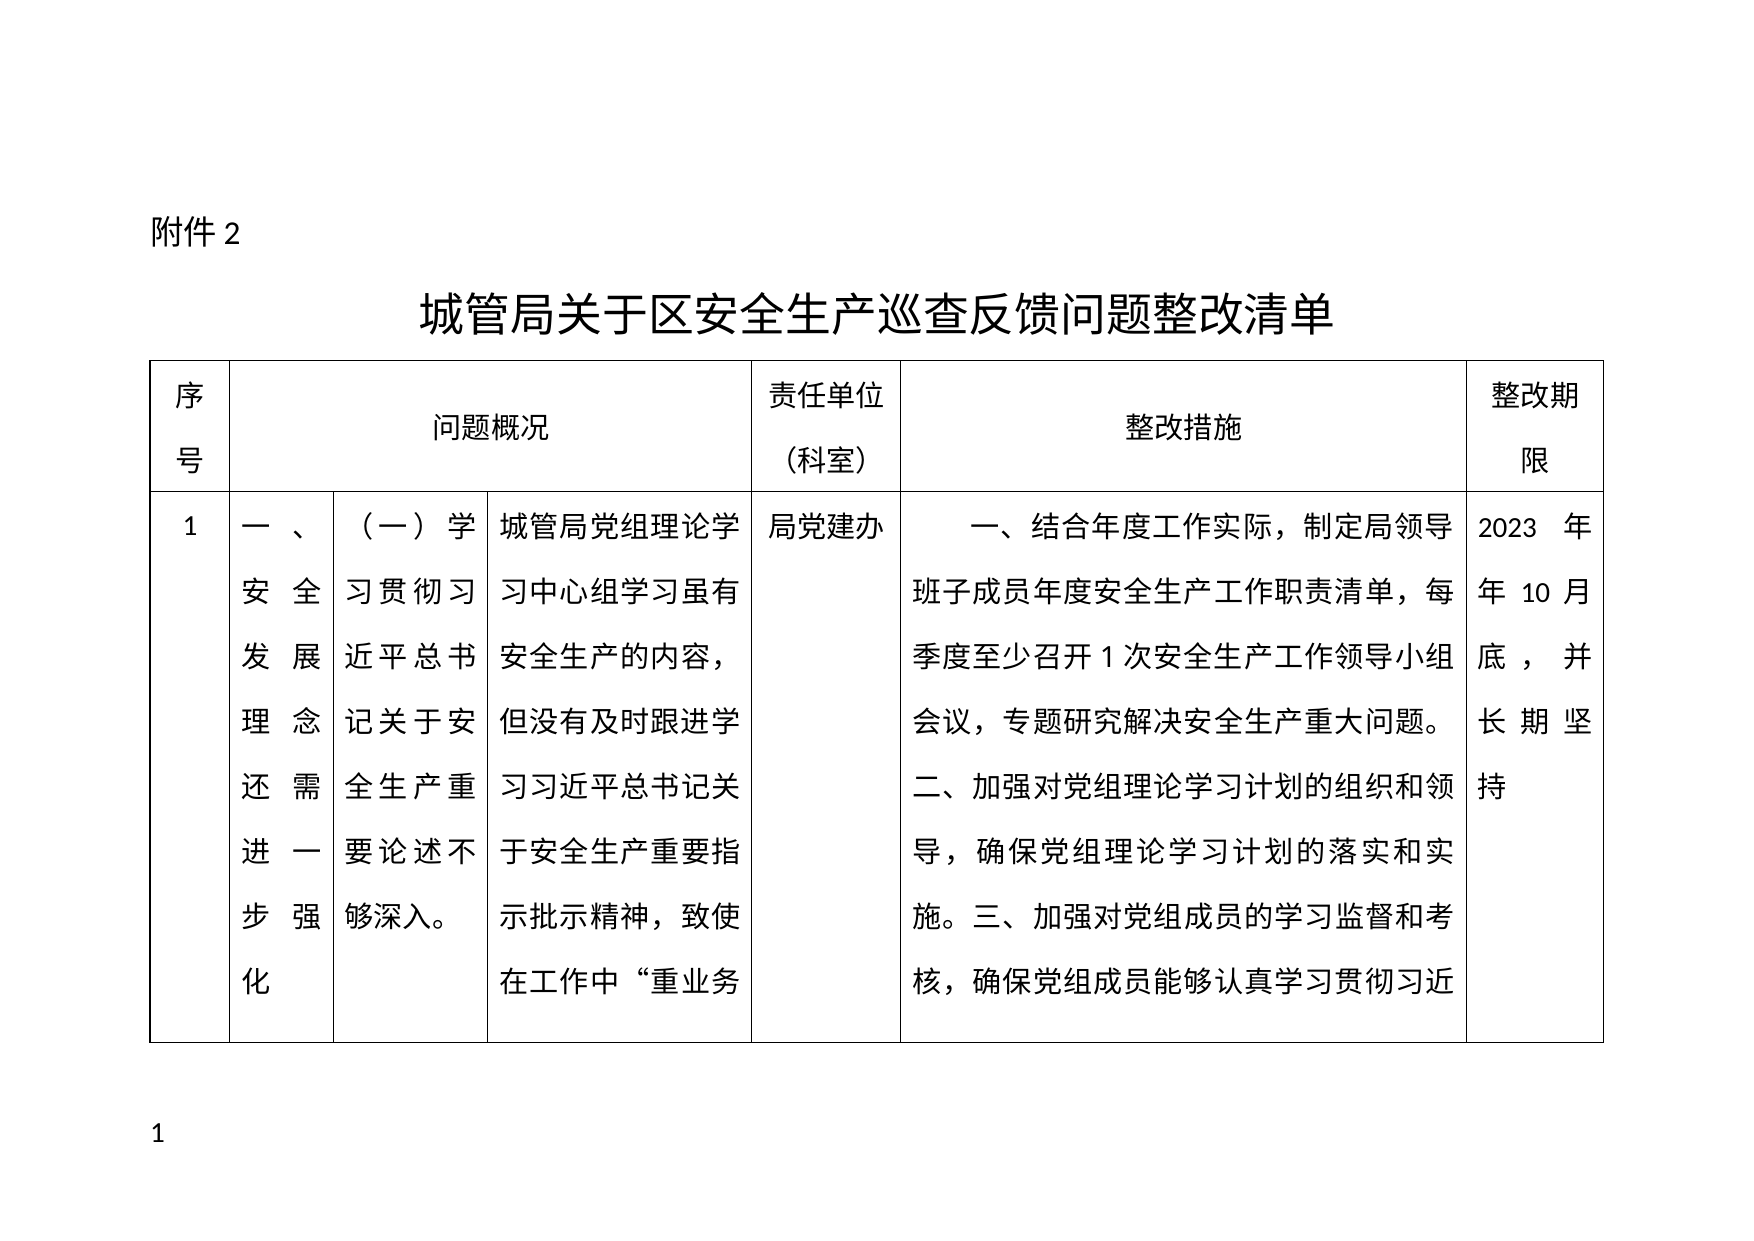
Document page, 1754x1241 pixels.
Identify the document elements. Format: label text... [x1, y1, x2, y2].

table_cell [488, 492, 751, 1042]
table_cell （一）学习贯彻习近平总书记关于安全生产重要论述不够深入。 [334, 492, 487, 1042]
table_cell 1 [151, 492, 229, 1042]
table_header 整改期限 [1467, 361, 1603, 491]
text 附件2 [150, 198, 1604, 263]
table_cell 2023年年10月底，并长期坚持 [1467, 492, 1603, 1042]
table_header 问题概况 [230, 361, 751, 491]
table_cell 一、安全发展理念还需进一步强化 [230, 492, 333, 1042]
table_header 责任单位 （科室） [752, 361, 900, 491]
text 城管局关于区安全生产巡查反馈问题整改清单 [150, 263, 1604, 360]
table_header 整改措施 [901, 361, 1466, 491]
table_cell 局党建办 [752, 492, 900, 1042]
table_header 序号 [151, 361, 229, 491]
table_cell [901, 492, 1466, 1042]
